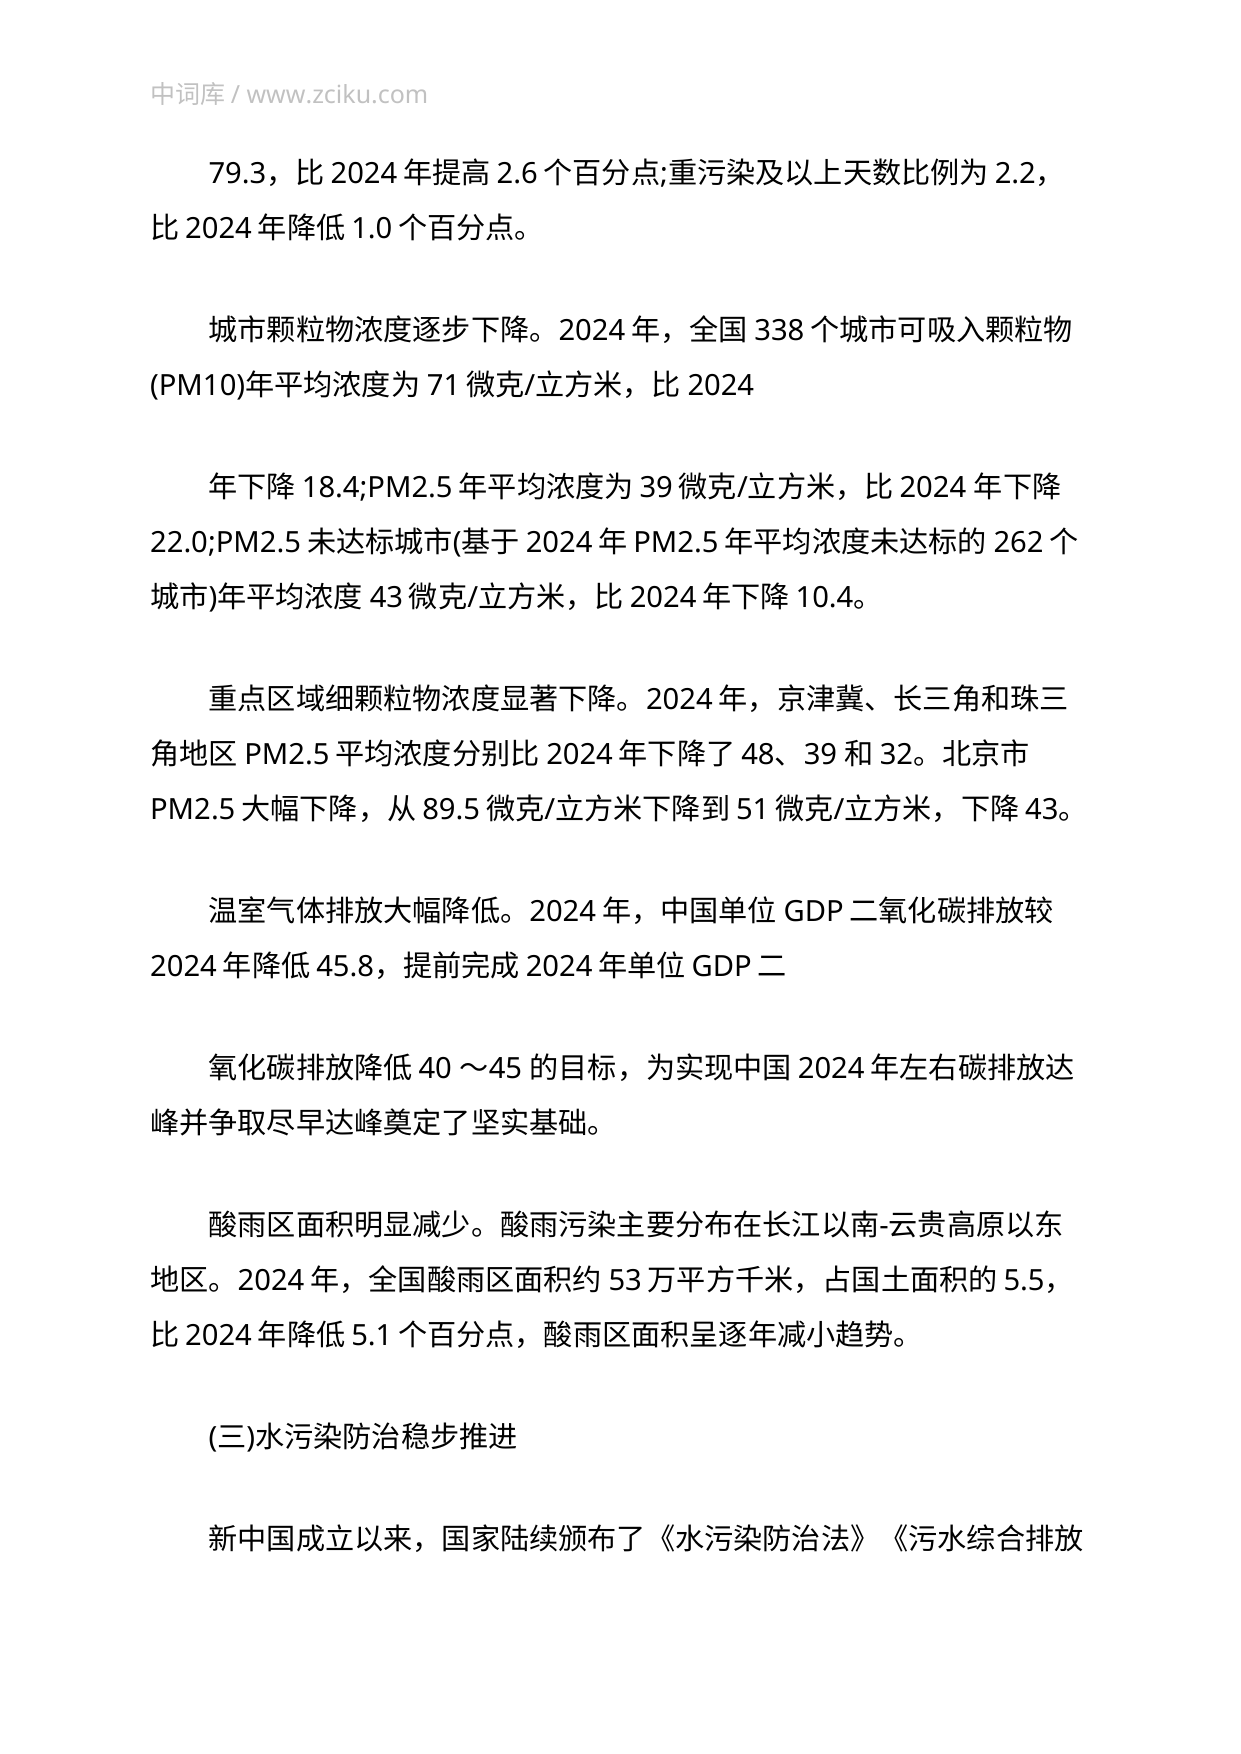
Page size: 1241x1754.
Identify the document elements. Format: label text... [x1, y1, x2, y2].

text 年下降18.4;PM2.5年平均浓度为39微克/立方米，比2024 年下降22.0;PM2.5未达标城市(基于2024年PM2.5年平均浓度未达标的 262个城市)年平均浓度 43微克/立方米，比2024年下降10.4。 [150, 464, 1090, 616]
text 酸雨区面积明显减少。酸雨污染主要分布在长江以南-云贵高原以东地区。2024年，全国酸雨区面积约 53万平方千米，占国土面积的5.5，比2024年降低5.1个百分点，酸雨区面积呈逐年减小趋势。 [150, 1202, 1090, 1354]
text 城市颗粒物浓度逐步下降。2024年，全国 338个城市可吸入颗粒物(PM10)年平均浓度为 71微克/立方米，比 2024 [150, 307, 1090, 404]
text 79.3，比2024年提高2.6个百分点;重污染及以上天数比例为2.2，比2024年降低1.0个百分点。 [150, 150, 1090, 247]
text (三)水污染防治稳步推进 [150, 1414, 1090, 1456]
text 重点区域细颗粒物浓度显著下降。2024年，京津冀、长三角和珠三角地区 PM2.5平均浓度分别比 2024年下降了48、39 和32。北京市PM2.5大幅下降，从89.5微克/立方米下降到51微克/立方米，下降43。 [150, 676, 1090, 828]
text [150, 1516, 1090, 1558]
text 氧化碳排放降低40 ～45 的目标，为实现中国2024年左右碳排放达峰并争取尽早达峰奠定了坚实基础。 [150, 1045, 1090, 1142]
text 温室气体排放大幅降低。2024年，中国单位 GDP二氧化碳排放较2024年降低45.8，提前完成2024年单位GDP二 [150, 888, 1090, 985]
